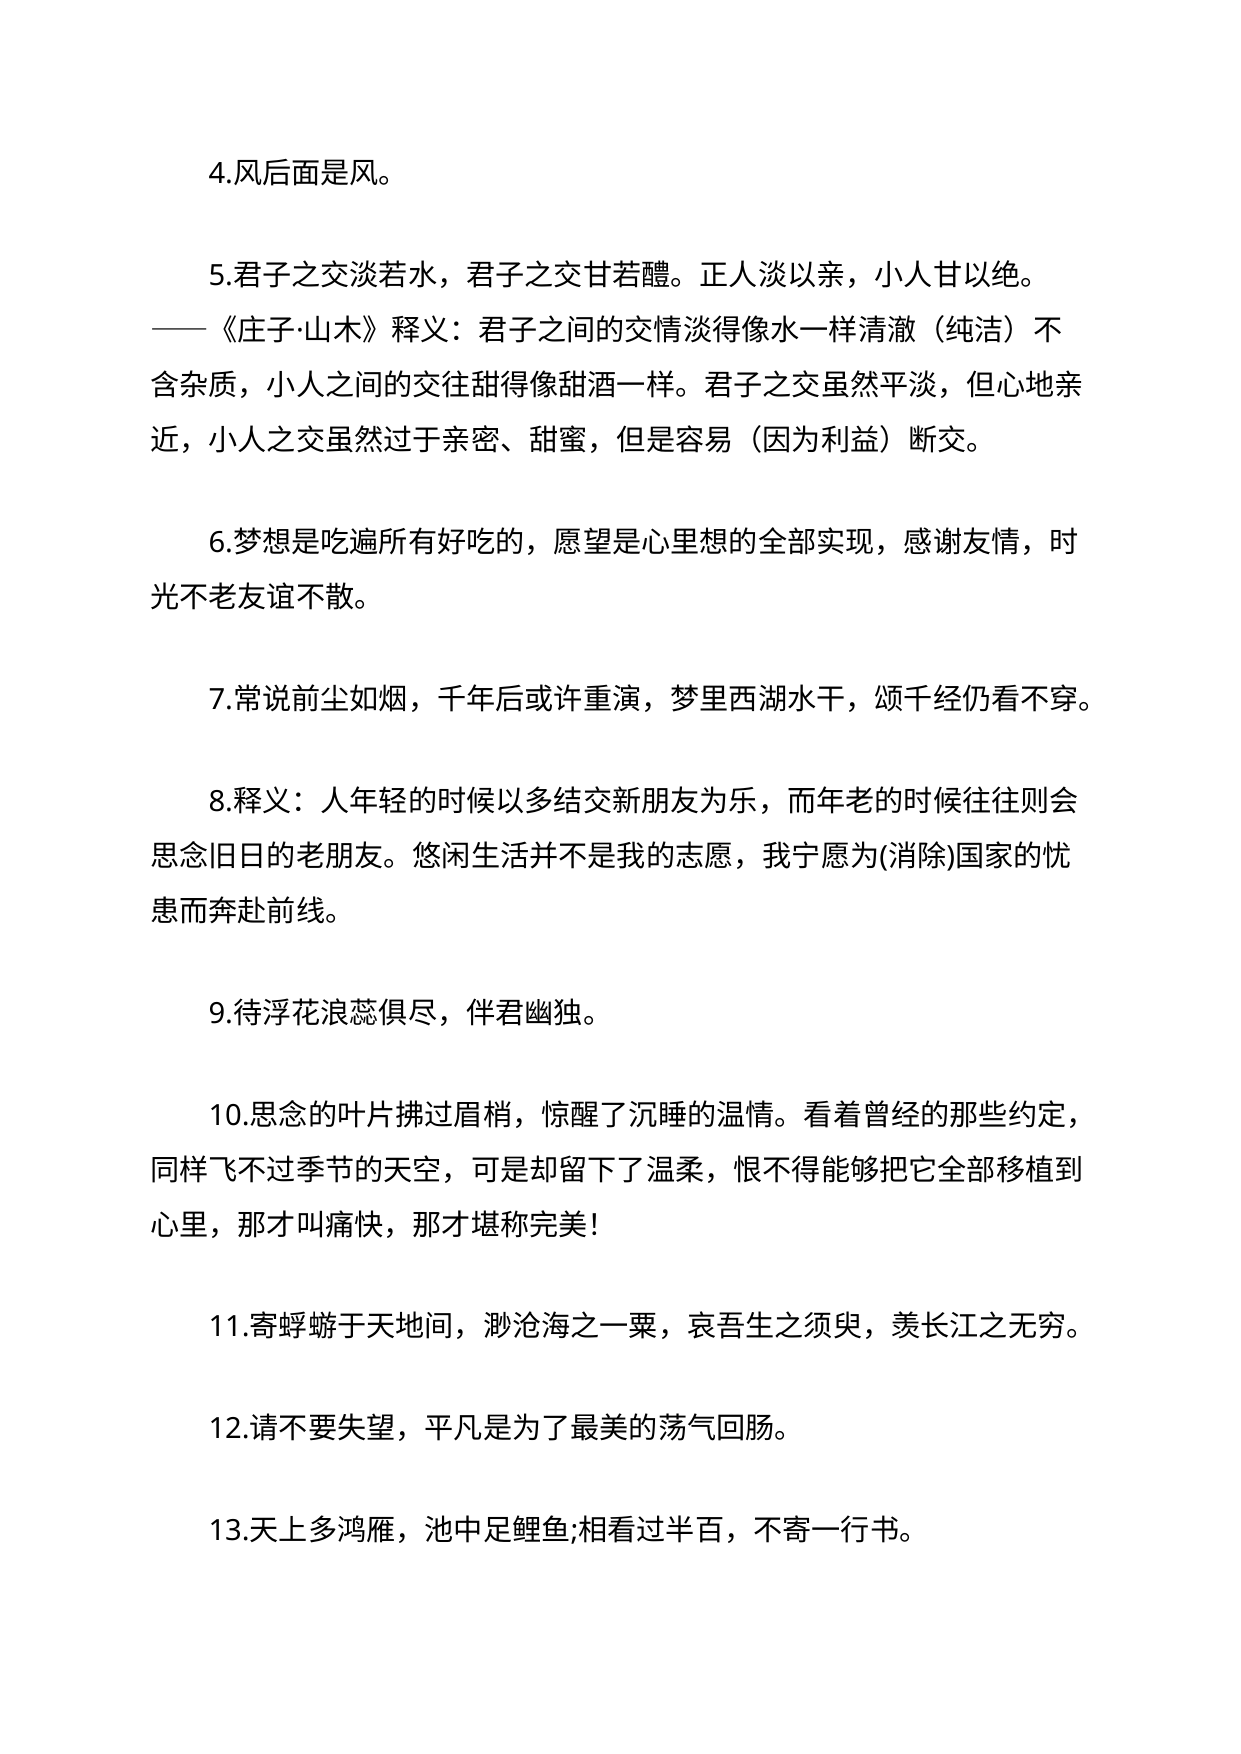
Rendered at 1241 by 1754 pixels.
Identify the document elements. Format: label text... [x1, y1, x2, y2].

text 5.君子之交淡若水，君子之交甘若醴。正人淡以亲，小人甘以绝。——《庄子·山木》释义：君子之间的交情淡得像水一样清澈（纯洁）不含杂质，小人之间的交往甜得像甜酒一样。君子之交虽然平淡，但心地亲近，小人之交虽然过于亲密、甜蜜，但是容易（因为利益）断交。 [150, 252, 1090, 459]
text 6.梦想是吃遍所有好吃的，愿望是心里想的全部实现，感谢友情，时光不老友谊不散。 [150, 519, 1090, 616]
text 11.寄蜉蝣于天地间，渺沧海之一粟，哀吾生之须臾，羡长江之无穷。 [150, 1303, 1090, 1345]
text 7.常说前尘如烟，千年后或许重演，梦里西湖水干，颂千经仍看不穿。 [150, 675, 1090, 718]
text 10.思念的叶片拂过眉梢，惊醒了沉睡的温情。看着曾经的那些约定，同样飞不过季节的天空，可是却留下了温柔，恨不得能够把它全部移植到心里，那才叫痛快，那才堪称完美！ [150, 1091, 1090, 1243]
text 4.风后面是风。 [150, 150, 1090, 192]
text 9.待浮花浪蕊俱尽，伴君幽独。 [150, 989, 1090, 1032]
text 12.请不要失望，平凡是为了最美的荡气回肠。 [150, 1405, 1090, 1447]
text 13.天上多鸿雁，池中足鲤鱼;相看过半百，不寄一行书。 [150, 1507, 1090, 1549]
text 8.释义：人年轻的时候以多结交新朋友为乐，而年老的时候往往则会思念旧日的老朋友。悠闲生活并不是我的志愿，我宁愿为(消除)国家的忧患而奔赴前线。 [150, 777, 1090, 930]
